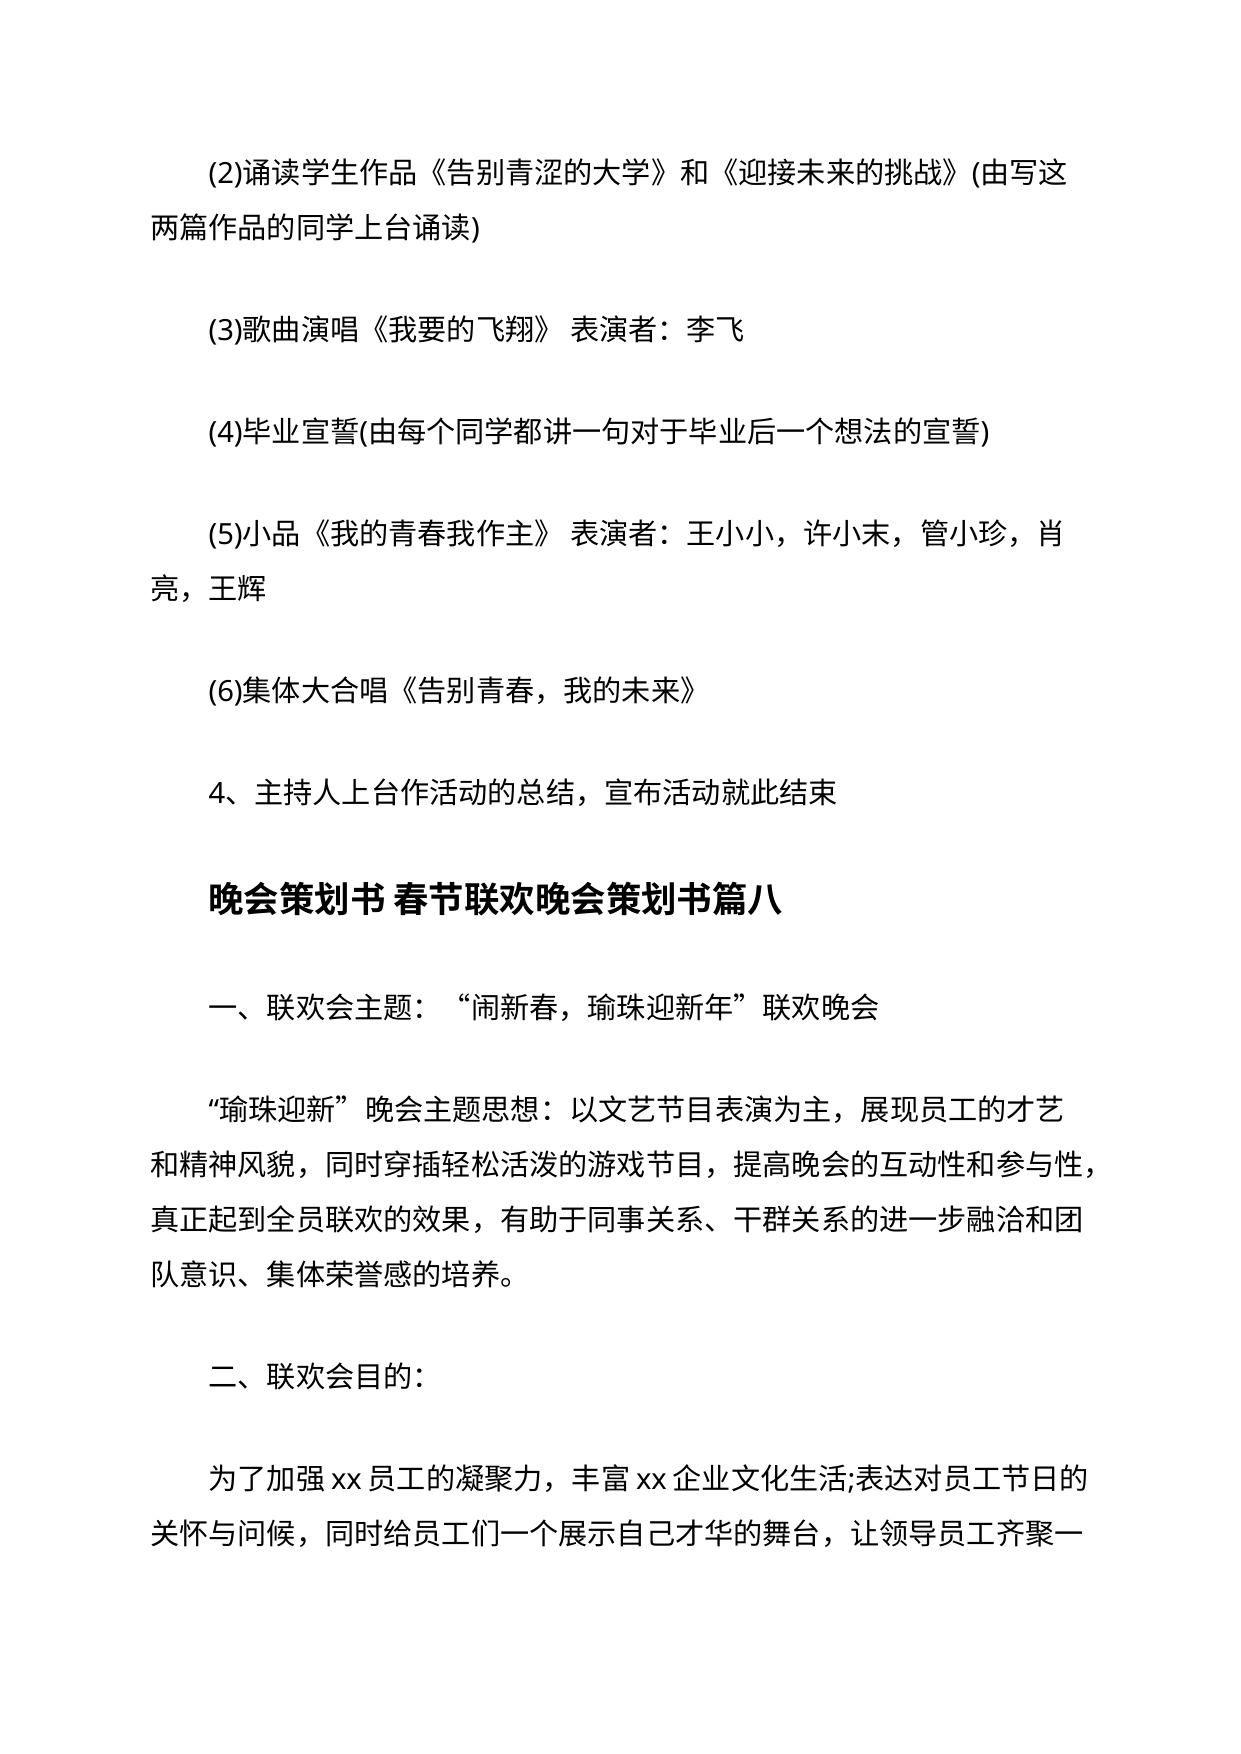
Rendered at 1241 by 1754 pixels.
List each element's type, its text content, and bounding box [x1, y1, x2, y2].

text 晚会策划书 春节联欢晚会策划书篇八 [150, 872, 1090, 923]
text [150, 1455, 1090, 1552]
text 二、联欢会目的： [150, 1353, 1090, 1396]
text 4、主持人上台作活动的总结，宣布活动就此结束 [150, 770, 1090, 812]
text (5)小品《我的青春我作主》 表演者：王小小，许小末，管小珍，肖亮，王辉 [150, 511, 1090, 608]
text (6)集体大合唱《告别青春，我的未来》 [150, 668, 1090, 710]
text (3)歌曲演唱《我要的飞翔》 表演者：李飞 [150, 307, 1090, 349]
text (4)毕业宣誓(由每个同学都讲一句对于毕业后一个想法的宣誓) [150, 409, 1090, 451]
text 一、联欢会主题：“闹新春，瑜珠迎新年”联欢晚会 [150, 985, 1090, 1027]
text (2)诵读学生作品《告别青涩的大学》和《迎接未来的挑战》(由写这两篇作品的同学上台诵读) [150, 150, 1090, 247]
text “瑜珠迎新”晚会主题思想：以文艺节目表演为主，展现员工的才艺和精神风貌，同时穿插轻松活泼的游戏节目，提高晚会的互动性和参与性，真正起到全员联欢的效果，有助于同事关系、干群关系的进一步融洽和团队意识、集体荣誉感的培养。 [150, 1087, 1090, 1294]
